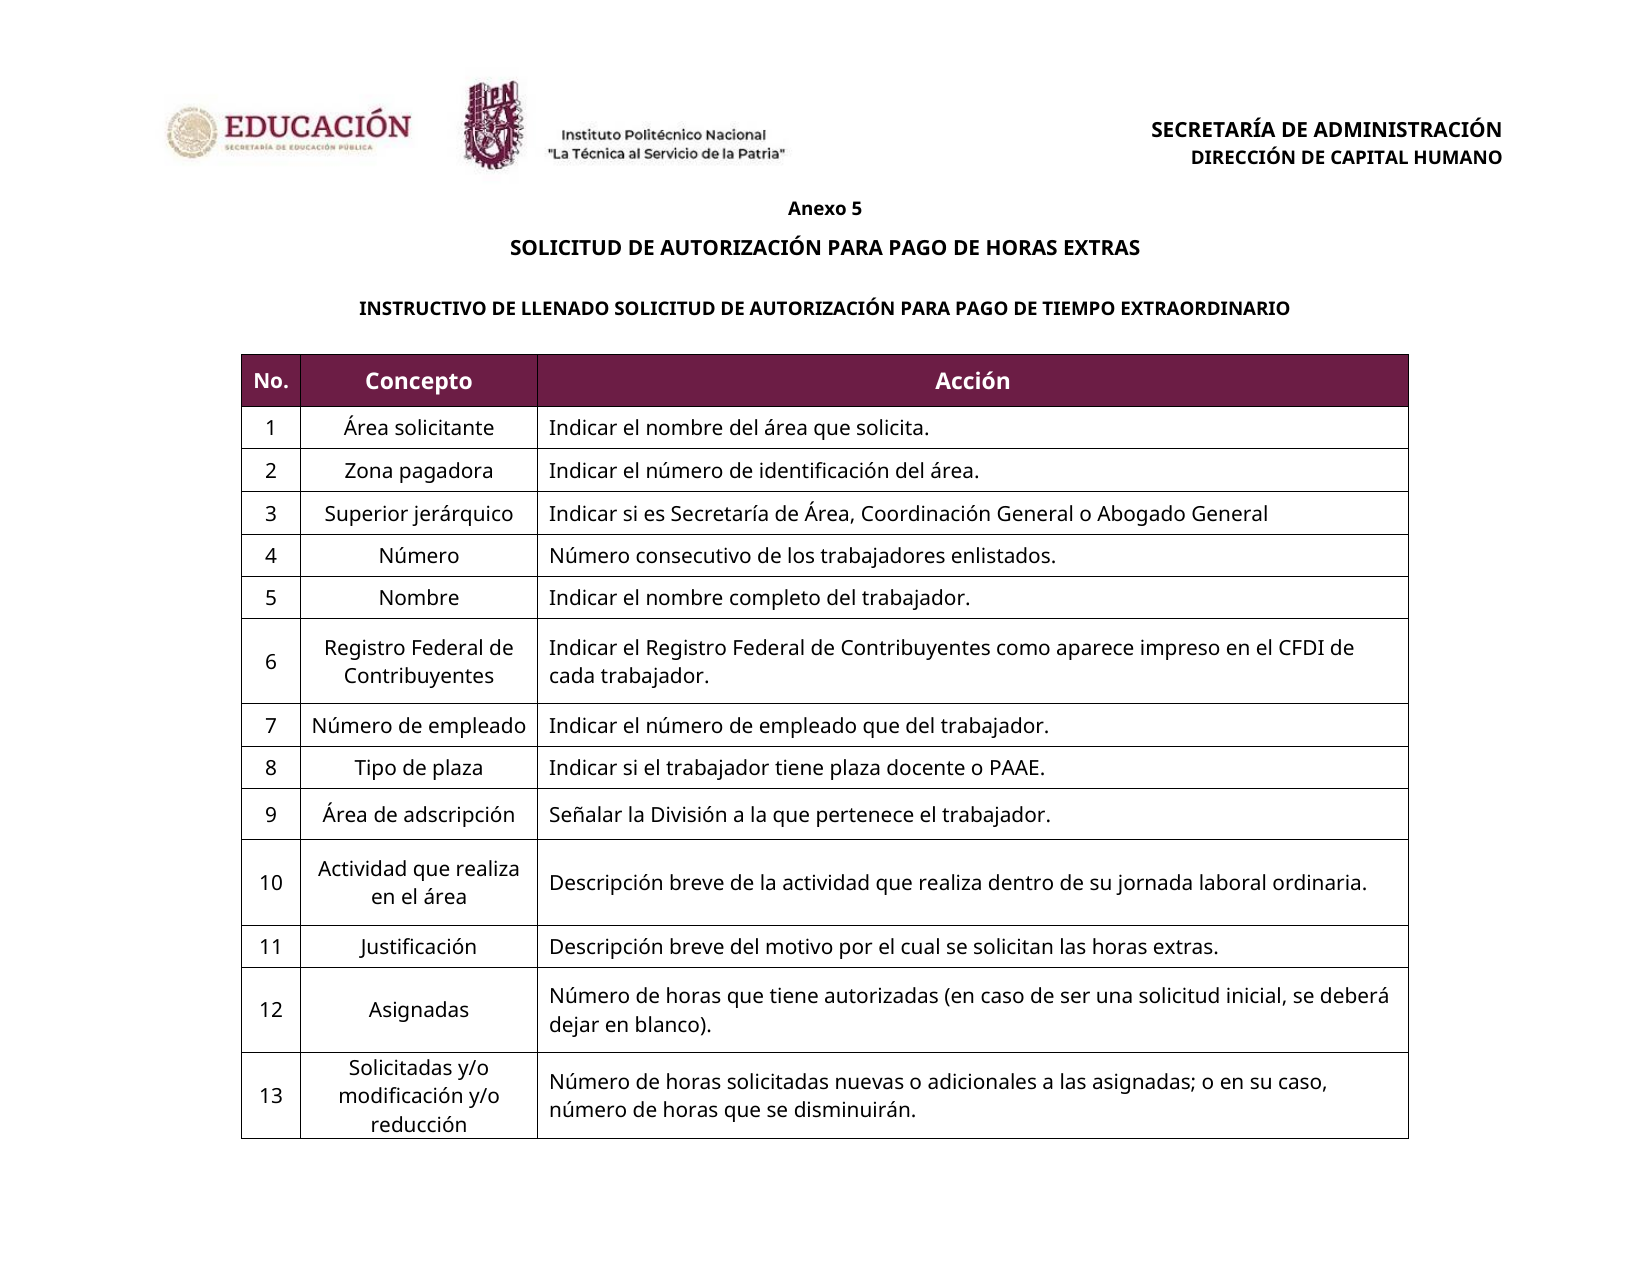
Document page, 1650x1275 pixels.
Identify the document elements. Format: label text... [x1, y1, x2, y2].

table_cell 1 [242, 407, 300, 448]
table_header INSTRUCTIVO DE LLENADO SOLICITUD DE AUTORIZACIÓN PARA PAGO DE TIEMPO EXTRAORDINARIO [242, 262, 1408, 354]
table_cell Número consecutivo de los trabajadores enlistados. [538, 535, 1408, 576]
table_cell Número de horas que tiene autorizadas (en caso de ser una solicitud inicial, se deberá dejar en blanco). [538, 968, 1408, 1052]
table_cell Registro Federal de Contribuyentes [301, 619, 537, 703]
table_cell Señalar la División a la que pertenece el trabajador. [538, 789, 1408, 839]
picture [147, 59, 800, 200]
table_cell Número de empleado [301, 704, 537, 746]
table_cell Superior jerárquico [301, 492, 537, 534]
table_cell 9 [242, 789, 300, 839]
table_cell Justificación [301, 926, 537, 967]
table_cell Indicar el número de identificación del área. [538, 449, 1408, 491]
table_cell Indicar el nombre completo del trabajador. [538, 577, 1408, 618]
table_cell Asignadas [301, 968, 537, 1052]
table_cell Zona pagadora [301, 449, 537, 491]
table_cell Número de horas solicitadas nuevas o adicionales a las asignadas; o en su caso, número de horas que se disminuirán. [538, 1053, 1408, 1138]
table_cell 13 [242, 1053, 300, 1138]
table_cell 5 [242, 577, 300, 618]
table_cell Solicitadas y/o modificación y/o reducción [301, 1053, 537, 1138]
table_cell Indicar el nombre del área que solicita. [538, 407, 1408, 448]
table_cell No. [242, 355, 300, 406]
table_cell Descripción breve del motivo por el cual se solicitan las horas extras. [538, 926, 1408, 967]
table_cell Número [301, 535, 537, 576]
table_cell 7 [242, 704, 300, 746]
table_cell Actividad que realiza en el área [301, 840, 537, 924]
table_cell Indicar si es Secretaría de Área, Coordinación General o Abogado General [538, 492, 1408, 534]
table_cell 10 [242, 840, 300, 924]
table_cell Indicar si el trabajador tiene plaza docente o PAAE. [538, 747, 1408, 788]
table_cell 12 [242, 968, 300, 1052]
table_cell Indicar el número de empleado que del trabajador. [538, 704, 1408, 746]
table_cell 4 [242, 535, 300, 576]
table_cell Nombre [301, 577, 537, 618]
table_cell Indicar el Registro Federal de Contribuyentes como aparece impreso en el CFDI de cada trabajador. [538, 619, 1408, 703]
table_cell 3 [242, 492, 300, 534]
table_cell Descripción breve de la actividad que realiza dentro de su jornada laboral ordinaria. [538, 840, 1408, 924]
table_cell Área solicitante [301, 407, 537, 448]
table_cell 11 [242, 926, 300, 967]
table_cell 6 [242, 619, 300, 703]
table_cell Área de adscripción [301, 789, 537, 839]
table_cell Acción [538, 355, 1408, 406]
table_cell Concepto [301, 355, 537, 406]
table_cell 8 [242, 747, 300, 788]
table_cell 2 [242, 449, 300, 491]
table_cell Tipo de plaza [301, 747, 537, 788]
